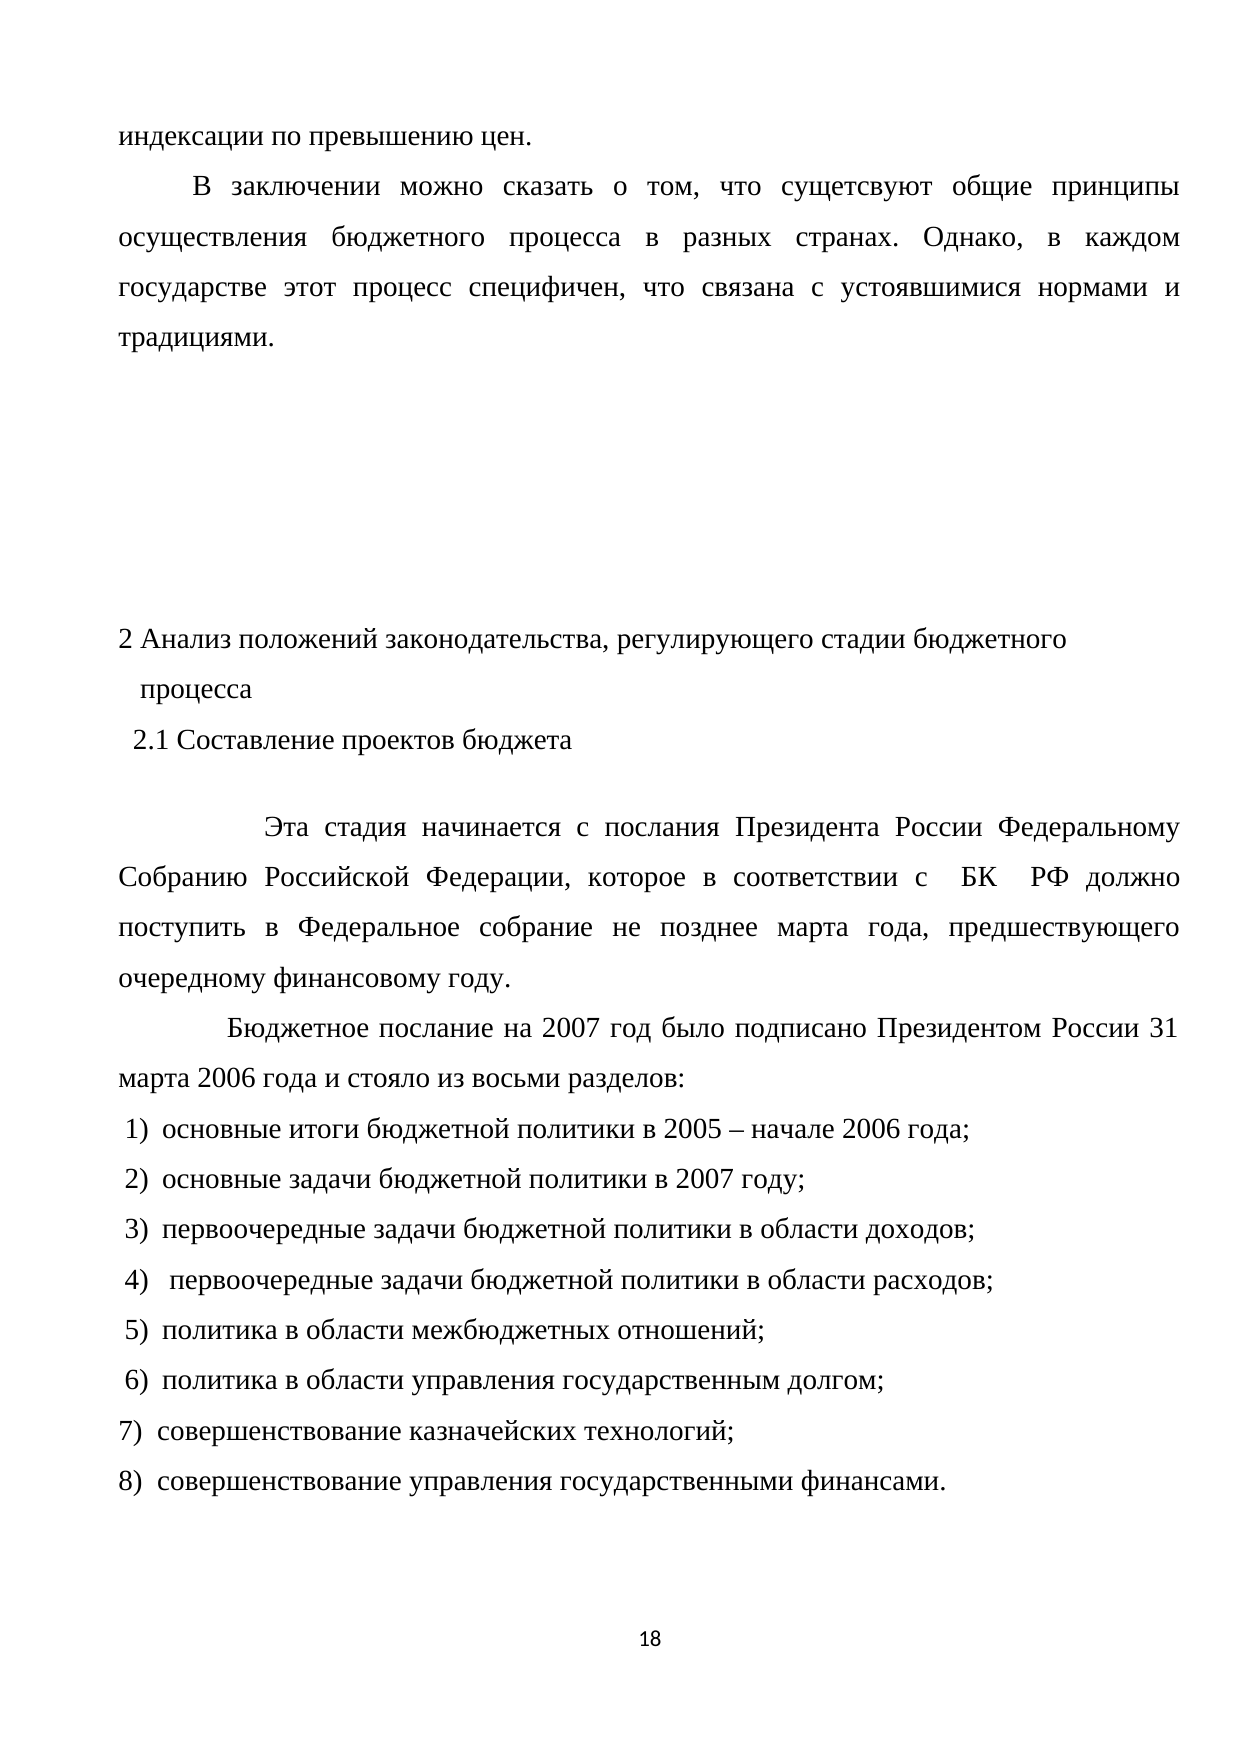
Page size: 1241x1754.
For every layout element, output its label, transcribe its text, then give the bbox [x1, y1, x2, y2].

list первоочередные задачи бюджетной политики в области расходов; [124, 1262, 1181, 1295]
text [118, 118, 1181, 152]
list политика в области управления государственным долгом; [124, 1362, 1181, 1396]
list основные задачи бюджетной политики в 2007 году; [124, 1161, 1181, 1195]
list основные итоги бюджетной политики в 2005 – начале 2006 года; [124, 1111, 1181, 1144]
text Эта стадия начинается с послания Президента России Федеральному Собранию Российской Федерации, которое в соответствии с БК РФ должно поступить в Федеральное собрание не позднее марта года, предшествующего очередному финансовому году. [118, 809, 1181, 993]
text В заключении можно сказать о том, что сущетсвуют общие принципы осуществления бюджетного процесса в разных странах. Однако, в каждом государстве этот процесс специфичен, что связана с устоявшимися нормами и традициями. [118, 168, 1181, 353]
text 7) совершенствование казначейских технологий; [118, 1413, 1181, 1446]
text 2 Анализ положений законодательства, регулирующего стадии бюджетного [118, 621, 1181, 655]
text процесса [118, 672, 1181, 705]
list политика в области межбюджетных отношений; [124, 1312, 1181, 1346]
text 2.1 Составление проектов бюджета [118, 722, 1181, 755]
text Бюджетное послание на 2007 год было подписано Президентом России 31 марта 2006 года и стояло из восьми разделов: [118, 1010, 1181, 1094]
text 8) совершенствование управления государственными финансами. [118, 1463, 1181, 1497]
list первоочередные задачи бюджетной политики в области доходов; [124, 1211, 1181, 1245]
